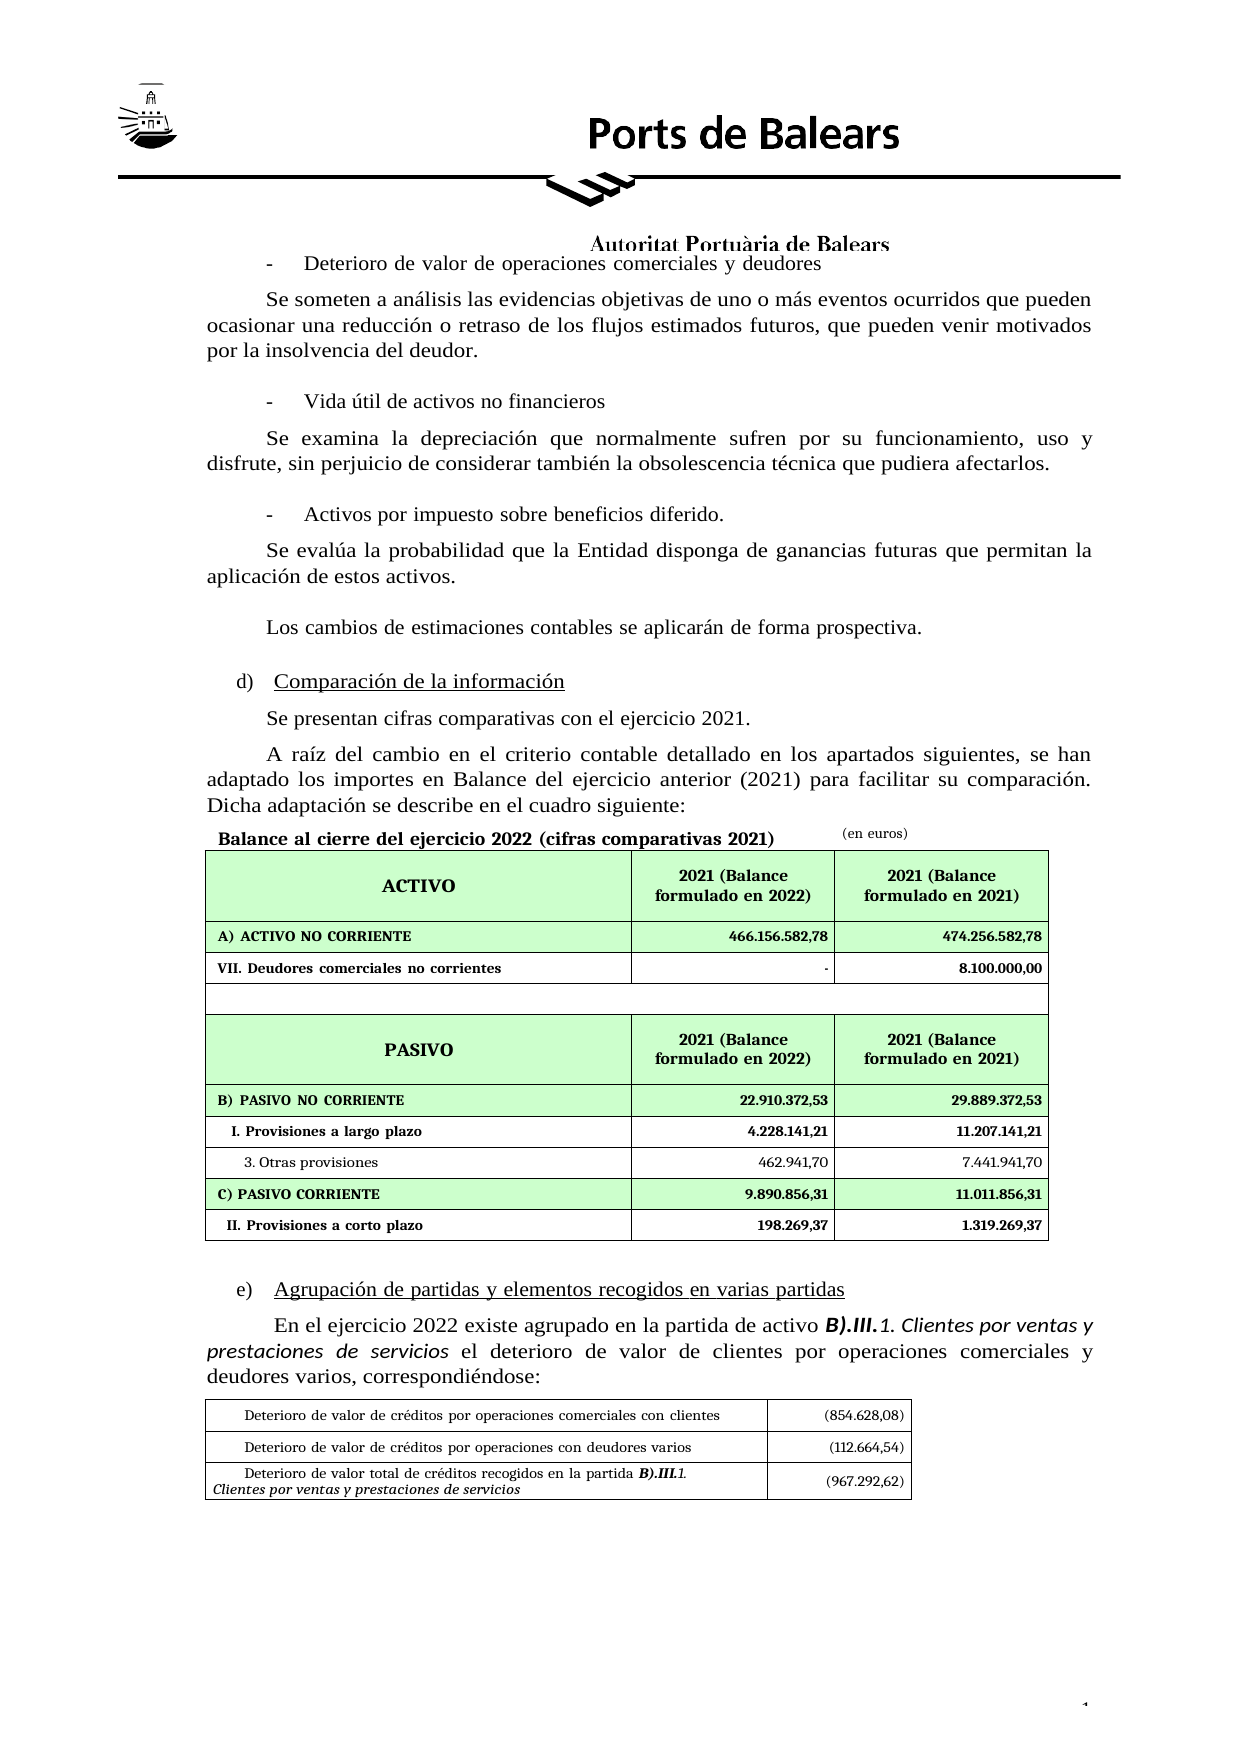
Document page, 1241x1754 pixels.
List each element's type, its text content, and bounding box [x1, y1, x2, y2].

table_cell 7.441.941,70 [835, 1148, 1048, 1178]
picture [118, 84, 184, 135]
table_header (854.628,08) [768, 1400, 911, 1431]
table_cell 8.100.000,00 [835, 953, 1048, 983]
list Comparación de la información [236, 669, 1211, 693]
text Se someten a análisis las evidencias objetivas de uno o más eventos ocurridos que pueden ocasionar una reducción o retraso de los flujos estimados futuros, que pueden venir motivados por la insolvencia del deudor. [207, 287, 1093, 362]
table_cell (112.664,54) [768, 1432, 911, 1462]
table_header 2021 (Balance formulado en 2021) [835, 851, 1048, 921]
table_cell C) PASIVO CORRIENTE [206, 1179, 631, 1209]
table_cell B) PASIVO NO CORRIENTE [206, 1085, 631, 1116]
table_cell PASIVO [206, 1015, 631, 1084]
table_cell VII. Deudores comerciales no corrientes [206, 953, 631, 983]
table_cell 2021 (Balance formulado en 2021) [835, 1015, 1048, 1084]
list Activos por impuesto sobre beneficios diferido. [266, 502, 1211, 526]
picture [761, 118, 783, 149]
text A raíz del cambio en el criterio contable detallado en los apartados siguientes, se han adaptado los importes en Balance del ejercicio anterior (2021) para facilitar su comparación. Dicha adaptación se describe en el cuadro siguiente: [207, 742, 1093, 817]
table_cell 9.890.856,31 [632, 1179, 834, 1209]
table_cell 3. Otras provisiones [206, 1148, 631, 1178]
table_cell - [632, 953, 834, 983]
text Balance al cierre del ejercicio 2022 (cifras comparativas 2021) (en euros) [218, 825, 1211, 850]
table_cell 11.207.141,21 [835, 1117, 1048, 1147]
table_cell 22.910.372,53 [632, 1085, 834, 1116]
picture [820, 125, 841, 149]
picture [843, 125, 863, 149]
table_cell Deterioro de valor de créditos por operaciones con deudores varios [206, 1432, 767, 1462]
table_cell 462.941,70 [632, 1148, 834, 1178]
text Se examina la depreciación que normalmente sufren por su funcionamiento, uso y disfrute, sin perjuicio de considerar también la obsolescencia técnica que pudiera afectarlos. [207, 426, 1093, 475]
text En el ejercicio 2022 existe agrupado en la partida de activo B).III.1. Clientes por ventas y prestaciones de servicios el deterioro de valor de clientes por operaciones comerciales y deudores varios, correspondiéndose: [207, 1311, 1093, 1388]
table_cell 2021 (Balance formulado en 2022) [632, 1015, 834, 1084]
table_cell [206, 984, 1048, 1014]
picture [785, 125, 806, 149]
text Se evalúa la probabilidad que la Entidad disponga de ganancias futuras que permitan la aplicación de estos activos. [207, 538, 1093, 588]
picture [867, 125, 899, 149]
picture [725, 125, 746, 149]
table_cell Deterioro de valor total de créditos recogidos en la partida B).III.1. Clientes por ventas y prestaciones de servicios [206, 1463, 767, 1499]
list Agrupación de partidas y elementos recogidos en varias partidas [236, 1277, 1211, 1301]
text Se presentan cifras comparativas con el ejercicio 2021. [266, 706, 1211, 730]
table_cell (967.292,62) [768, 1463, 911, 1499]
picture [700, 115, 722, 149]
picture [639, 119, 686, 149]
text Los cambios de estimaciones contables se aplicarán de forma prospectiva. [266, 615, 1211, 639]
table_cell II. Provisiones a corto plazo [206, 1210, 631, 1240]
table_cell 466.156.582,78 [632, 922, 834, 952]
table_cell 4.228.141,21 [632, 1117, 834, 1147]
table_cell A) ACTIVO NO CORRIENTE [206, 922, 631, 952]
table_cell 1.319.269,37 [835, 1210, 1048, 1240]
list Deterioro de valor de operaciones comerciales y deudores [266, 251, 1211, 275]
list Vida útil de activos no financieros [266, 389, 1211, 413]
picture [589, 235, 889, 251]
table_cell I. Provisiones a largo plazo [206, 1117, 631, 1147]
table_cell 474.256.582,78 [835, 922, 1048, 952]
table_cell 11.011.856,31 [835, 1179, 1048, 1209]
table_cell 198.269,37 [632, 1210, 834, 1240]
table_header 2021 (Balance formulado en 2022) [632, 851, 834, 921]
table_cell 29.889.372,53 [835, 1085, 1048, 1116]
table_header ACTIVO [206, 851, 631, 921]
picture [590, 118, 635, 149]
table_header Deterioro de valor de créditos por operaciones comerciales con clientes [206, 1400, 767, 1431]
